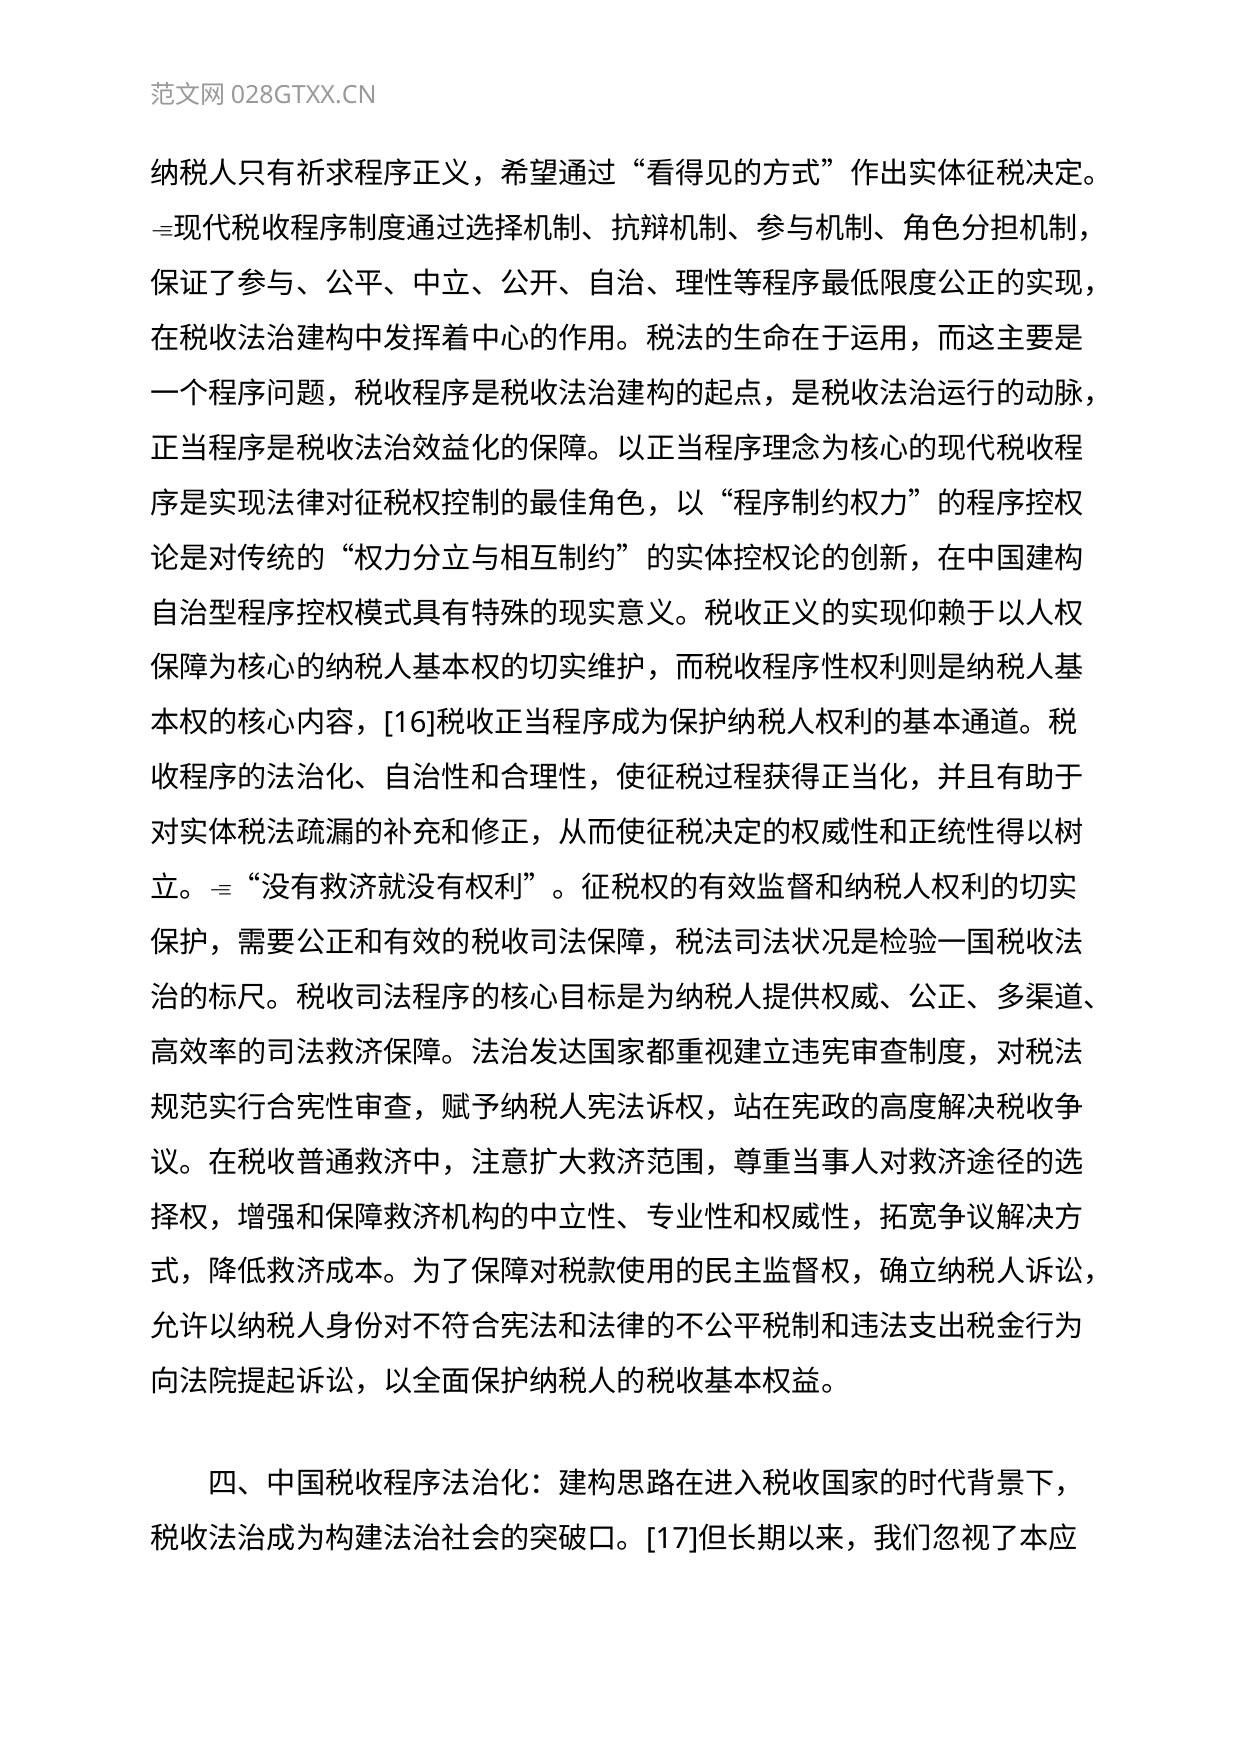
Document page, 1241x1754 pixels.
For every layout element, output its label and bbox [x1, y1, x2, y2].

text [150, 150, 1090, 1400]
text [150, 1459, 1090, 1557]
